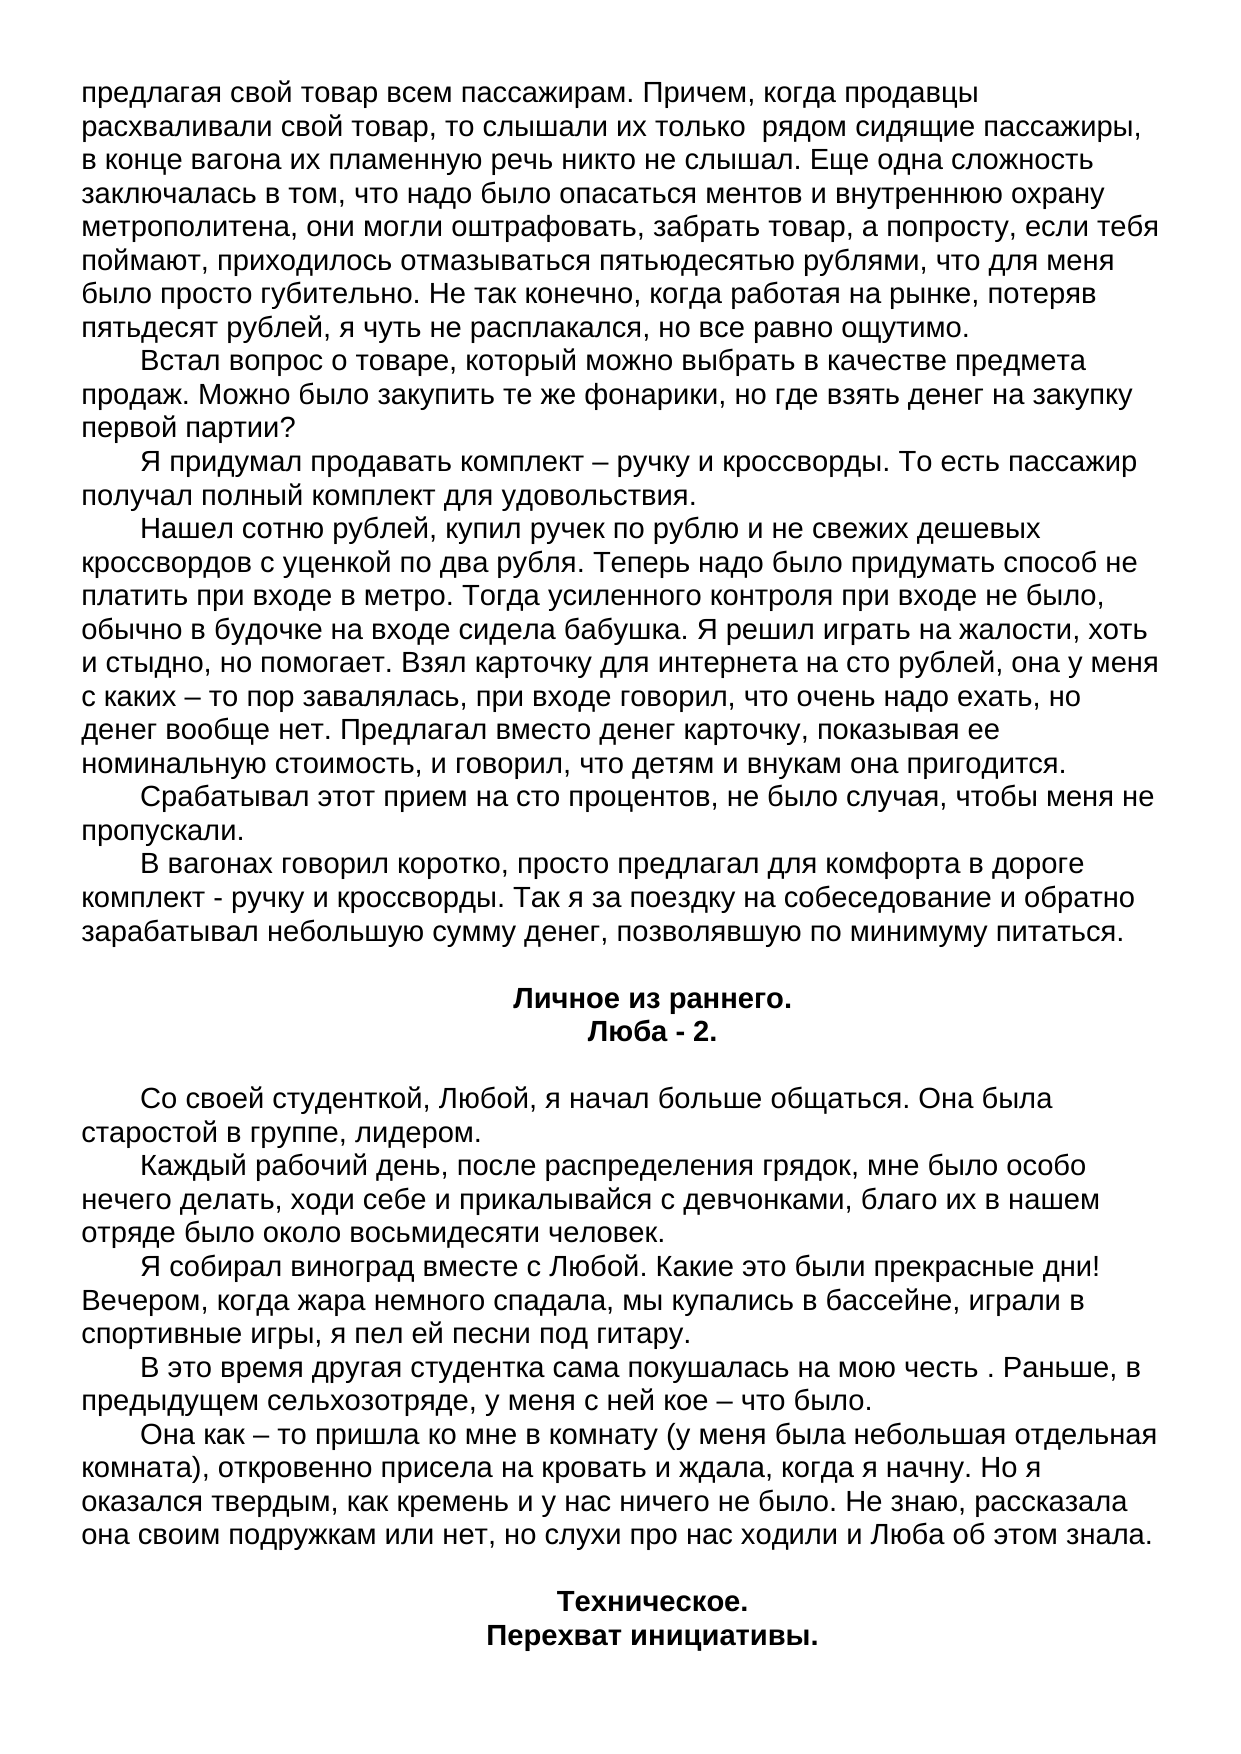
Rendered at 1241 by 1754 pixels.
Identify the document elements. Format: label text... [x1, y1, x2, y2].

text Встал вопрос о товаре, который можно выбрать в качестве предмета продаж. Можно было закупить те же фонарики, но где взять денег на закупку первой партии? [81, 343, 1165, 444]
text Она как – то пришла ко мне в комнату (у меня была небольшая отдельная комната), откровенно присела на кровать и ждала, когда я начну. Но я оказался твердым, как кремень и у нас ничего не было. Не знаю, рассказала она своим подружкам или нет, но слухи про нас ходили и Люба об этом знала. [81, 1417, 1165, 1551]
text Срабатывал этот прием на сто процентов, не было случая, чтобы меня не пропускали. [81, 779, 1165, 846]
text Перехват инициативы. [81, 1618, 1165, 1651]
text В это время другая студентка сама покушалась на мою честь . Раньше, в предыдущем сельхозотряде, у меня с ней кое – что было. [81, 1349, 1165, 1417]
text Со своей студенткой, Любой, я начал больше общаться. Она была старостой в группе, лидером. [81, 1081, 1165, 1148]
text Каждый рабочий день, после распределения грядок, мне было особо нечего делать, ходи себе и прикалывайся с девчонками, благо их в нашем отряде было около восьмидесяти человек. [81, 1148, 1165, 1249]
text Люба - 2. [81, 1014, 1165, 1048]
text Нашел сотню рублей, купил ручек по рублю и не свежих дешевых кроссвордов с уценкой по два рубля. Теперь надо было придумать способ не платить при входе в метро. Тогда усиленного контроля при входе не было, обычно в будочке на входе сидела бабушка. Я решил играть на жалости, хоть и стыдно, но помогает. Взял карточку для интернета на сто рублей, она у меня с каких – то пор завалялась, при входе говорил, что очень надо ехать, но денег вообще нет. Предлагал вместо денег карточку, показывая ее номинальную стоимость, и говорил, что детям и внукам она пригодится. [81, 511, 1165, 779]
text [81, 75, 1165, 343]
text В вагонах говорил коротко, просто предлагал для комфорта в дороге комплект - ручку и кроссворды. Так я за поездку на собеседование и обратно зарабатывал небольшую сумму денег, позволявшую по минимуму питаться. [81, 846, 1165, 947]
text Техническое. [81, 1584, 1165, 1618]
text Я собирал виноград вместе с Любой. Какие это были прекрасные дни! Вечером, когда жара немного спадала, мы купались в бассейне, играли в спортивные игры, я пел ей песни под гитару. [81, 1249, 1165, 1349]
text Личное из раннего. [81, 981, 1165, 1014]
text Я придумал продавать комплект – ручку и кроссворды. То есть пассажир получал полный комплект для удовольствия. [81, 444, 1165, 511]
